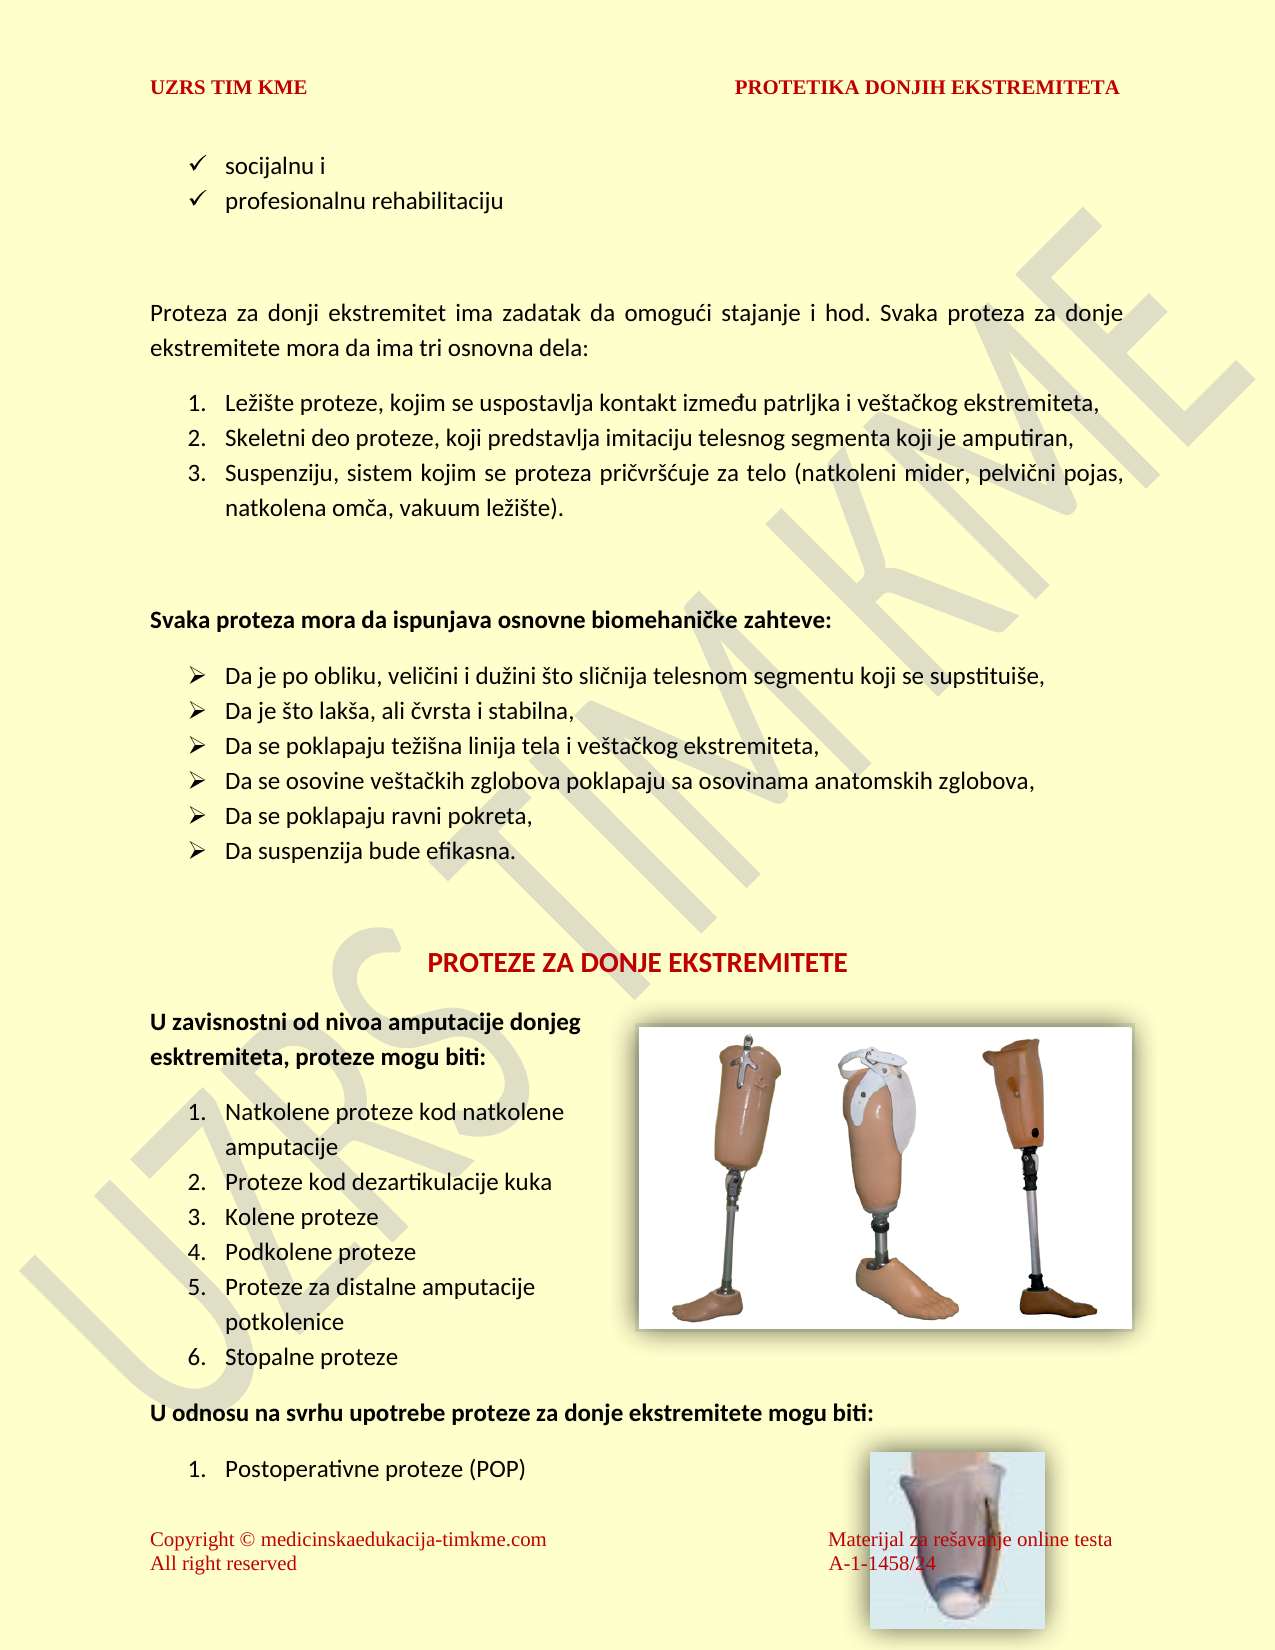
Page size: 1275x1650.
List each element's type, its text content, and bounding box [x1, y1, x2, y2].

picture [870, 1484, 1045, 1629]
list Kolene proteze [187, 1201, 1125, 1232]
list Ležište proteze, kojim se uspostavlja kontakt između patrljka i veštačkog ekstremiteta, [187, 387, 1125, 418]
list socijalnu i [187, 150, 1125, 181]
list Da suspenzija bude efikasna. [187, 835, 1125, 866]
list Natkolene proteze kod natkolene amputacije [187, 1096, 1125, 1162]
list Da je što lakša, ali čvrsta i stabilna, [187, 695, 1125, 726]
text U odnosu na svrhu upotrebe proteze za donje ekstremitete mogu biti: [150, 1397, 1125, 1428]
list profesionalnu rehabilitaciju [187, 185, 1125, 216]
list Da se osovine veštačkih zglobova poklapaju sa osovinama anatomskih zglobova, [187, 765, 1125, 796]
text U zavisnostni od nivoa amputacije donjeg esktremiteta, proteze mogu biti: [150, 1006, 1125, 1071]
list Proteze za distalne amputacije potkolenice [187, 1271, 1125, 1337]
text Proteza za donji ekstremitet ima zadatak da omogući stajanje i hod. Svaka proteza za donje ekstremitete mora da ima tri osnovna dela: [150, 297, 1125, 362]
text Svaka proteza mora da ispunjava osnovne biomehaničke zahteve: [150, 604, 1125, 635]
list Postoperativne proteze (POP) [187, 1453, 1125, 1484]
list Da se poklapaju ravni pokreta, [187, 800, 1125, 831]
list Da je po obliku, veličini i dužini što sličnija telesnom segmentu koji se supstituiše, [187, 660, 1125, 691]
list Proteze kod dezartikulacije kuka [187, 1166, 1125, 1197]
list Skeletni deo proteze, koji predstavlja imitaciju telesnog segmenta koji je amputiran, [187, 422, 1125, 453]
list Suspenziju, sistem kojim se proteza pričvršćuje za telo (natkoleni mider, pelvični pojas, natkolena omča, vakuum ležište). [187, 457, 1125, 523]
list Stopalne proteze [187, 1341, 1125, 1372]
list Podkolene proteze [187, 1236, 1125, 1267]
list Da se poklapaju težišna linija tela i veštačkog ekstremiteta, [187, 730, 1125, 761]
text PROTEZE ZA DONJE EKSTREMITETE [150, 944, 1125, 979]
picture [635, 1023, 1135, 1332]
